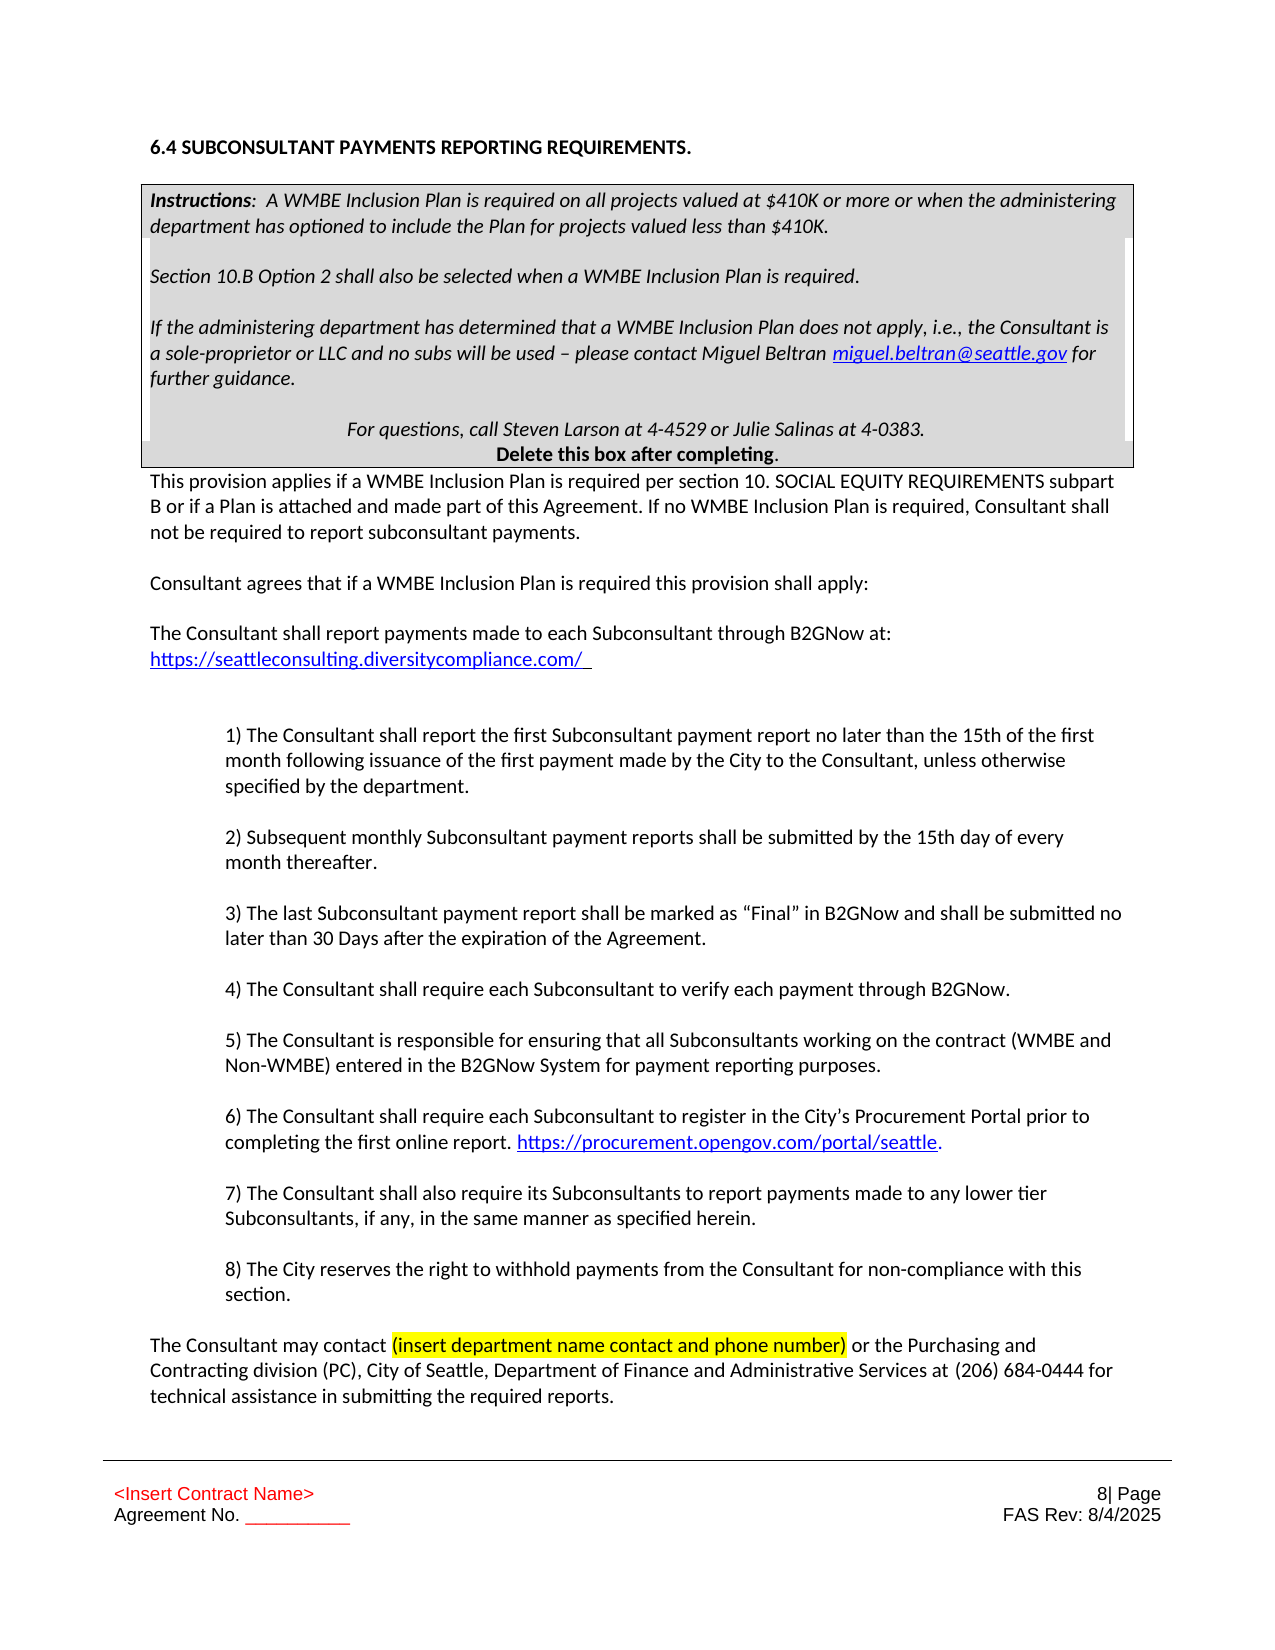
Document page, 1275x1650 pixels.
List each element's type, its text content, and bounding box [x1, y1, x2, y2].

text The Consultant shall report payments made to each Subconsultant through B2GNow at: https://seattleconsulting.diversitycompliance.com/ [150, 621, 1125, 671]
text This provision applies if a WMBE Inclusion Plan is required per section 10. SOCIAL EQUITY REQUIREMENTS subpart B or if a Plan is attached and made part of this Agreement. If no WMBE Inclusion Plan is required, Consultant shall not be required to report subconsultant payments. [150, 468, 1125, 544]
text 1) The Consultant shall report the first Subconsultant payment report no later than the 15th of the first month following issuance of the first payment made by the City to the Consultant, unless otherwise specified by the department. [225, 722, 1125, 798]
text 2) Subsequent monthly Subconsultant payment reports shall be submitted by the 15th day of every month thereafter. [225, 824, 1125, 875]
text 6.4 SUBCONSULTANT PAYMENTS REPORTING REQUIREMENTS. [150, 134, 1125, 160]
text Delete this box after completing. [142, 438, 1133, 467]
text 3) The last Subconsultant payment report shall be marked as “Final” in B2GNow and shall be submitted no later than 30 Days after the expiration of the Agreement. [225, 900, 1125, 951]
text 4) The Consultant shall require each Subconsultant to verify each payment through B2GNow. [225, 976, 1125, 1002]
text If the administering department has determined that a WMBE Inclusion Plan does not apply, i.e., the Consultant is a sole-proprietor or LLC and no subs will be used – please contact Miguel Beltran miguel.beltran@seattle.gov for further guidance. [150, 314, 1125, 391]
text 5) The Consultant is responsible for ensuring that all Subconsultants working on the contract (WMBE and Non-WMBE) entered in the B2GNow System for payment reporting purposes. [225, 1027, 1125, 1078]
text Section 10.B Option 2 shall also be selected when a WMBE Inclusion Plan is required. [150, 264, 1125, 289]
text Consultant agrees that if a WMBE Inclusion Plan is required this provision shall apply: [150, 570, 1125, 595]
text 7) The Consultant shall also require its Subconsultants to report payments made to any lower tier Subconsultants, if any, in the same manner as specified herein. [225, 1180, 1125, 1231]
text For questions, call Steven Larson at 4-4529 or Julie Salinas at 4-0383. [150, 416, 1125, 438]
text The Consultant may contact (insert department name contact and phone number) or the Purchasing and Contracting division (PC), City of Seattle, Department of Finance and Administrative Services at (206) 684-0444 for technical assistance in submitting the required reports. [150, 1332, 1125, 1408]
text 8) The City reserves the right to withhold payments from the Consultant for non-compliance with this section. [225, 1256, 1125, 1307]
text 6) The Consultant shall require each Subconsultant to register in the City’s Procurement Portal prior to completing the first online report. https://procurement.opengov.com/portal/seattle. [225, 1103, 1125, 1154]
text Instructions: A WMBE Inclusion Plan is required on all projects valued at $410K or more or when the administering department has optioned to include the Plan for projects valued less than $410K. [142, 185, 1133, 238]
